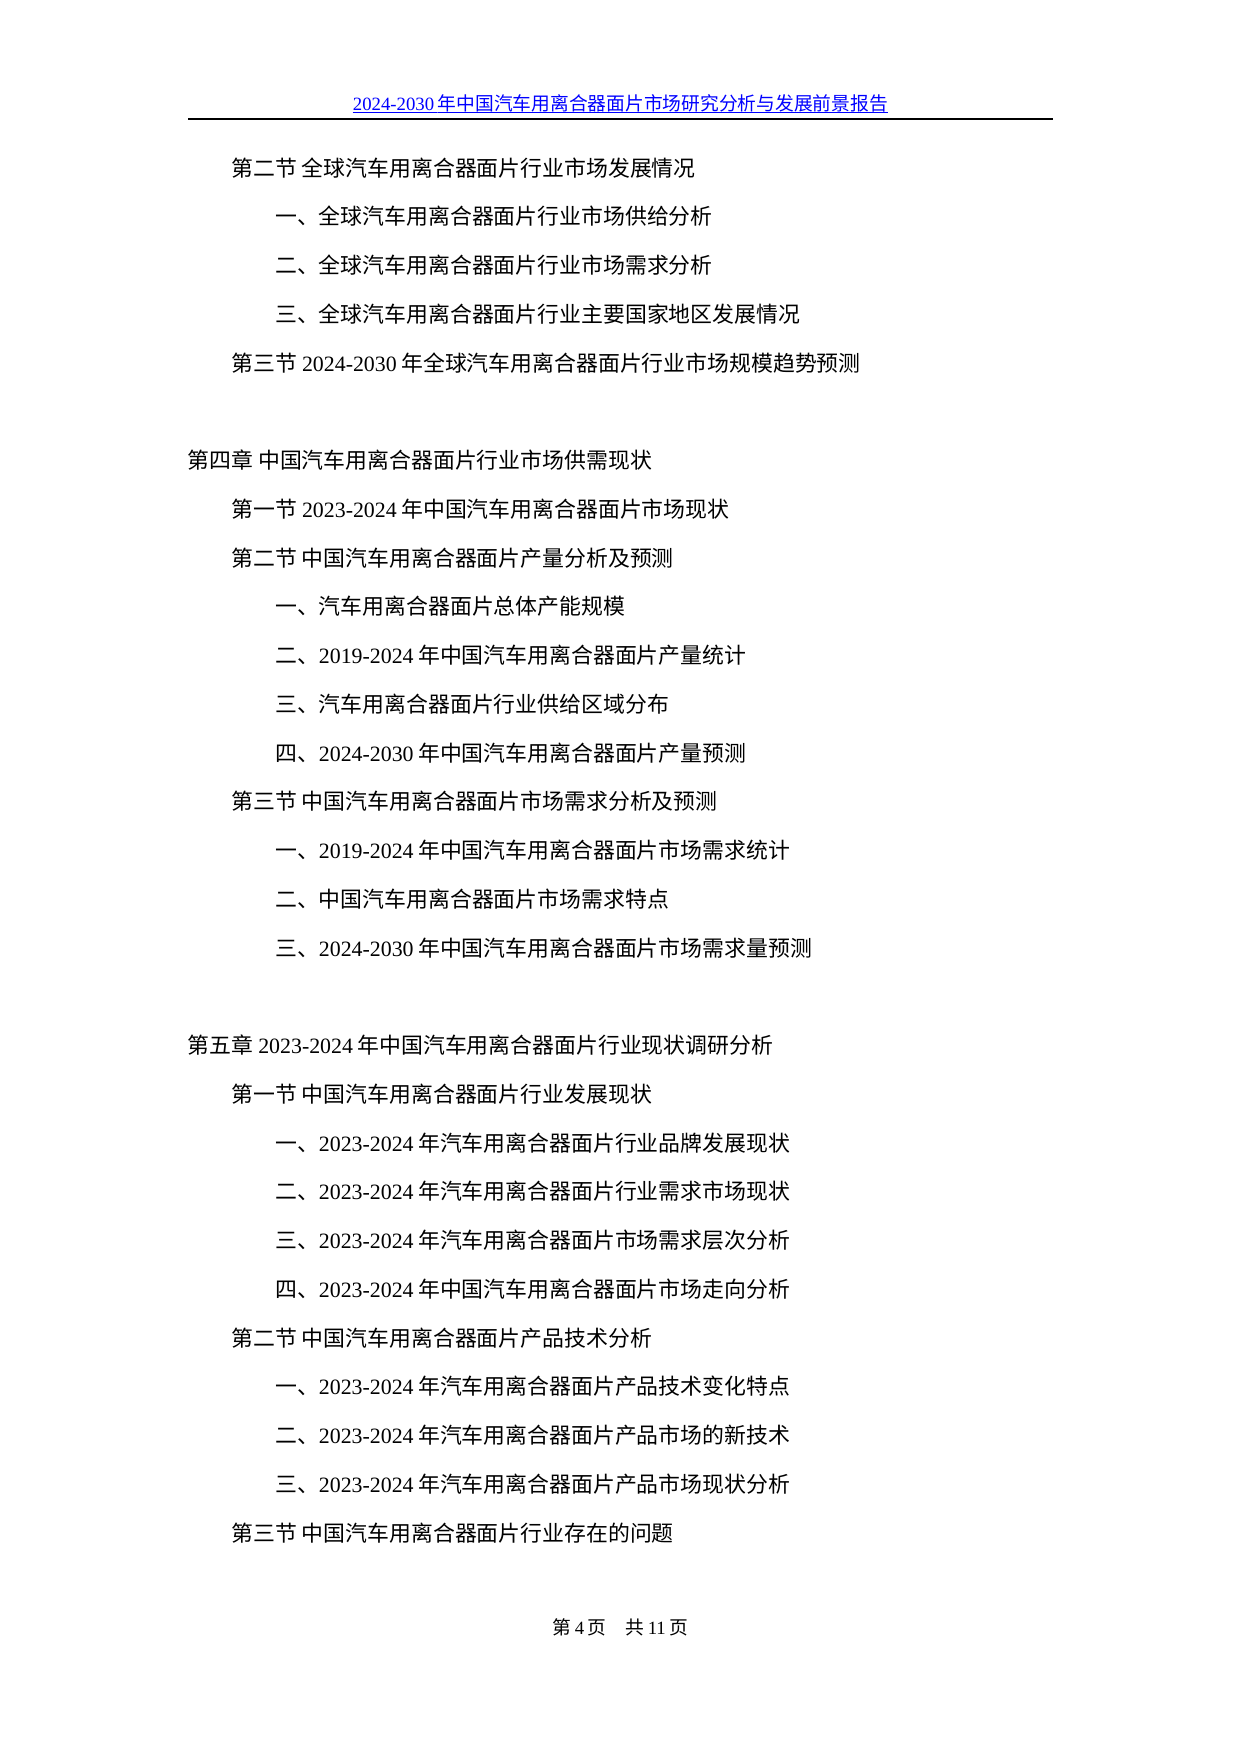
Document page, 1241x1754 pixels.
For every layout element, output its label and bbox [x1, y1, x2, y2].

text [187, 150, 1053, 1548]
